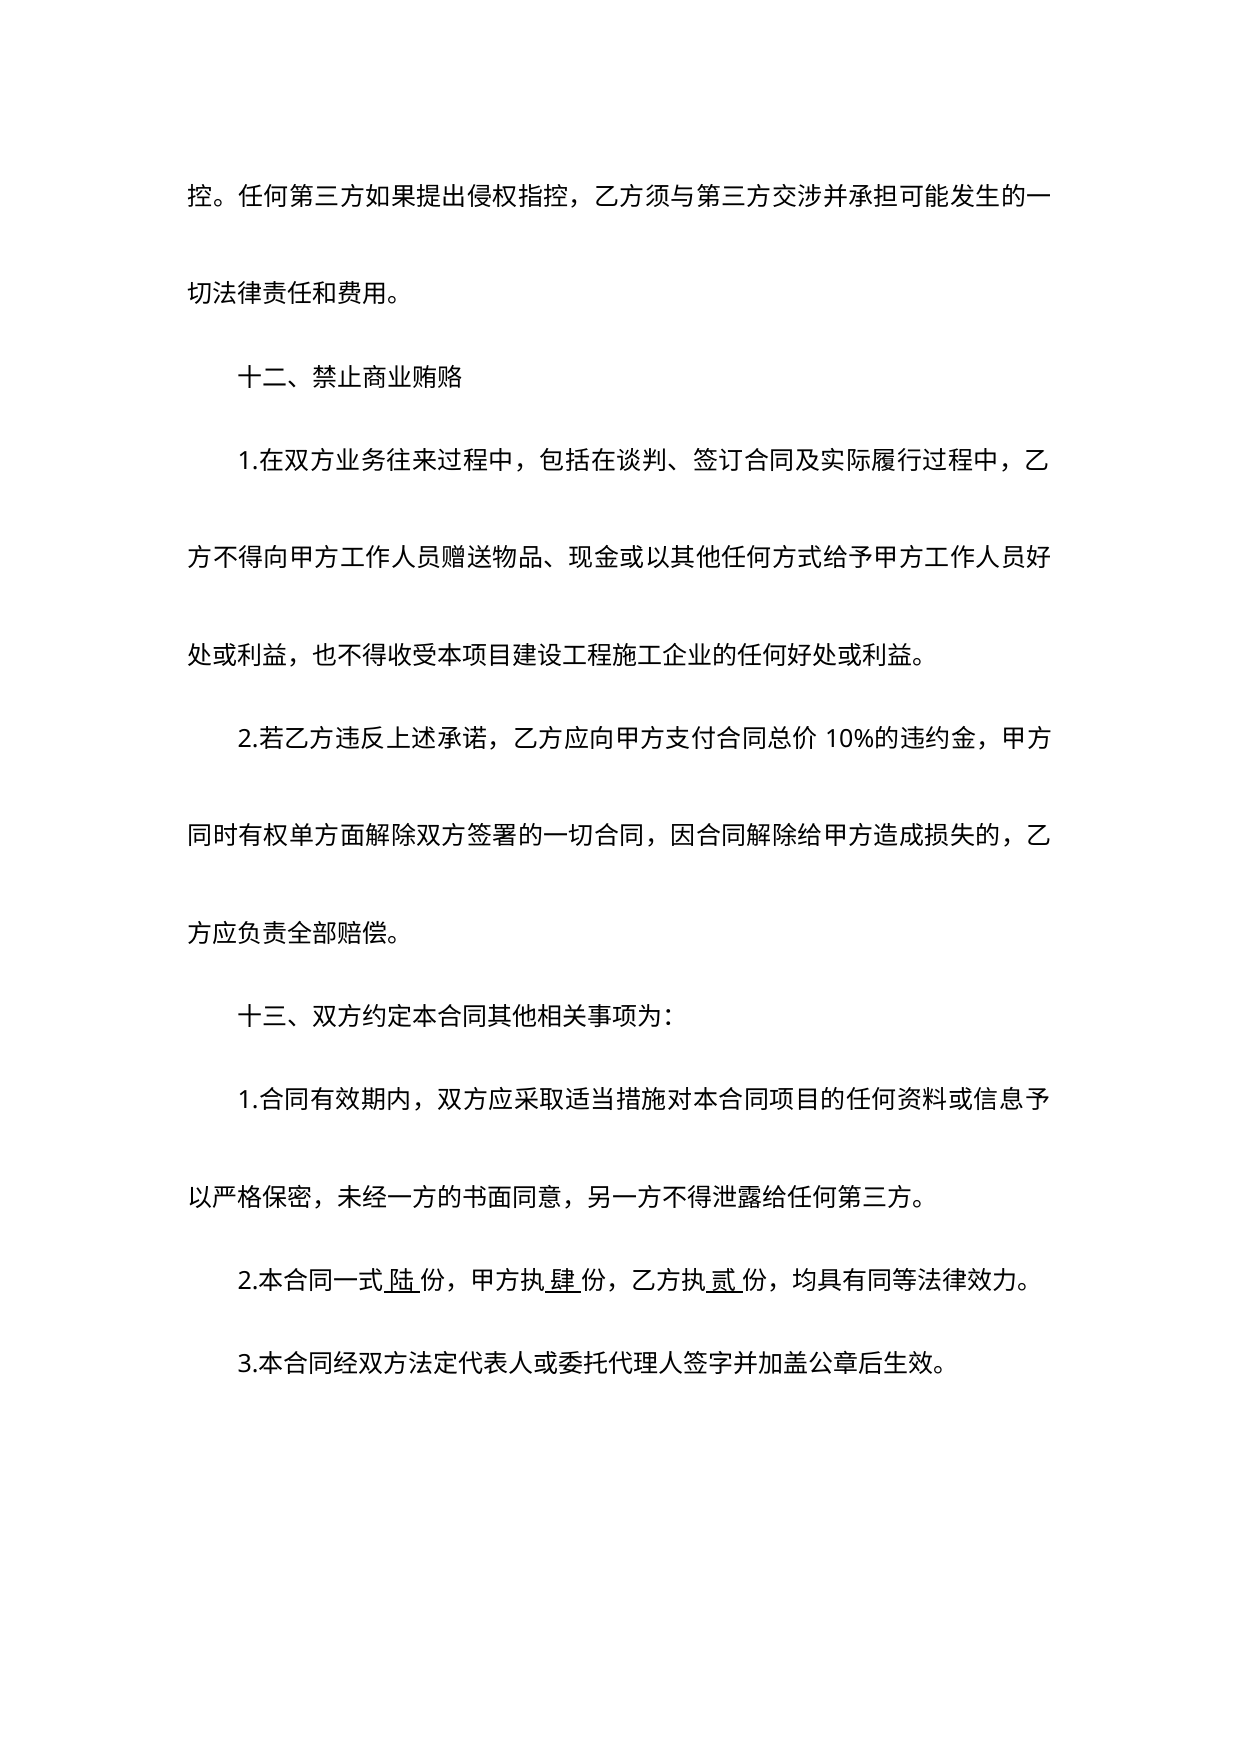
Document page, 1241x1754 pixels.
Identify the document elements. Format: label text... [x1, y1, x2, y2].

text 2.若乙方违反上述承诺，乙方应向甲方支付合同总价10%的违约金，甲方同时有权单方面解除双方签署的一切合同，因合同解除给甲方造成损失的，乙方应负责全部赔偿。 [187, 704, 1053, 964]
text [187, 162, 1053, 324]
text 十二、禁止商业贿赂 [187, 343, 1053, 408]
text 3.本合同经双方法定代表人或委托代理人签字并加盖公章后生效。 [187, 1329, 1053, 1394]
text 1.在双方业务往来过程中，包括在谈判、签订合同及实际履行过程中，乙方不得向甲方工作人员赠送物品、现金或以其他任何方式给予甲方工作人员好处或利益，也不得收受本项目建设工程施工企业的任何好处或利益。 [187, 426, 1053, 686]
text 1.合同有效期内，双方应采取适当措施对本合同项目的任何资料或信息予以严格保密，未经一方的书面同意，另一方不得泄露给任何第三方。 [187, 1065, 1053, 1228]
text 十三、双方约定本合同其他相关事项为： [187, 982, 1053, 1047]
text 2.本合同一式 陆 份，甲方执 肆 份，乙方执 贰 份，均具有同等法律效力。 [187, 1246, 1053, 1311]
